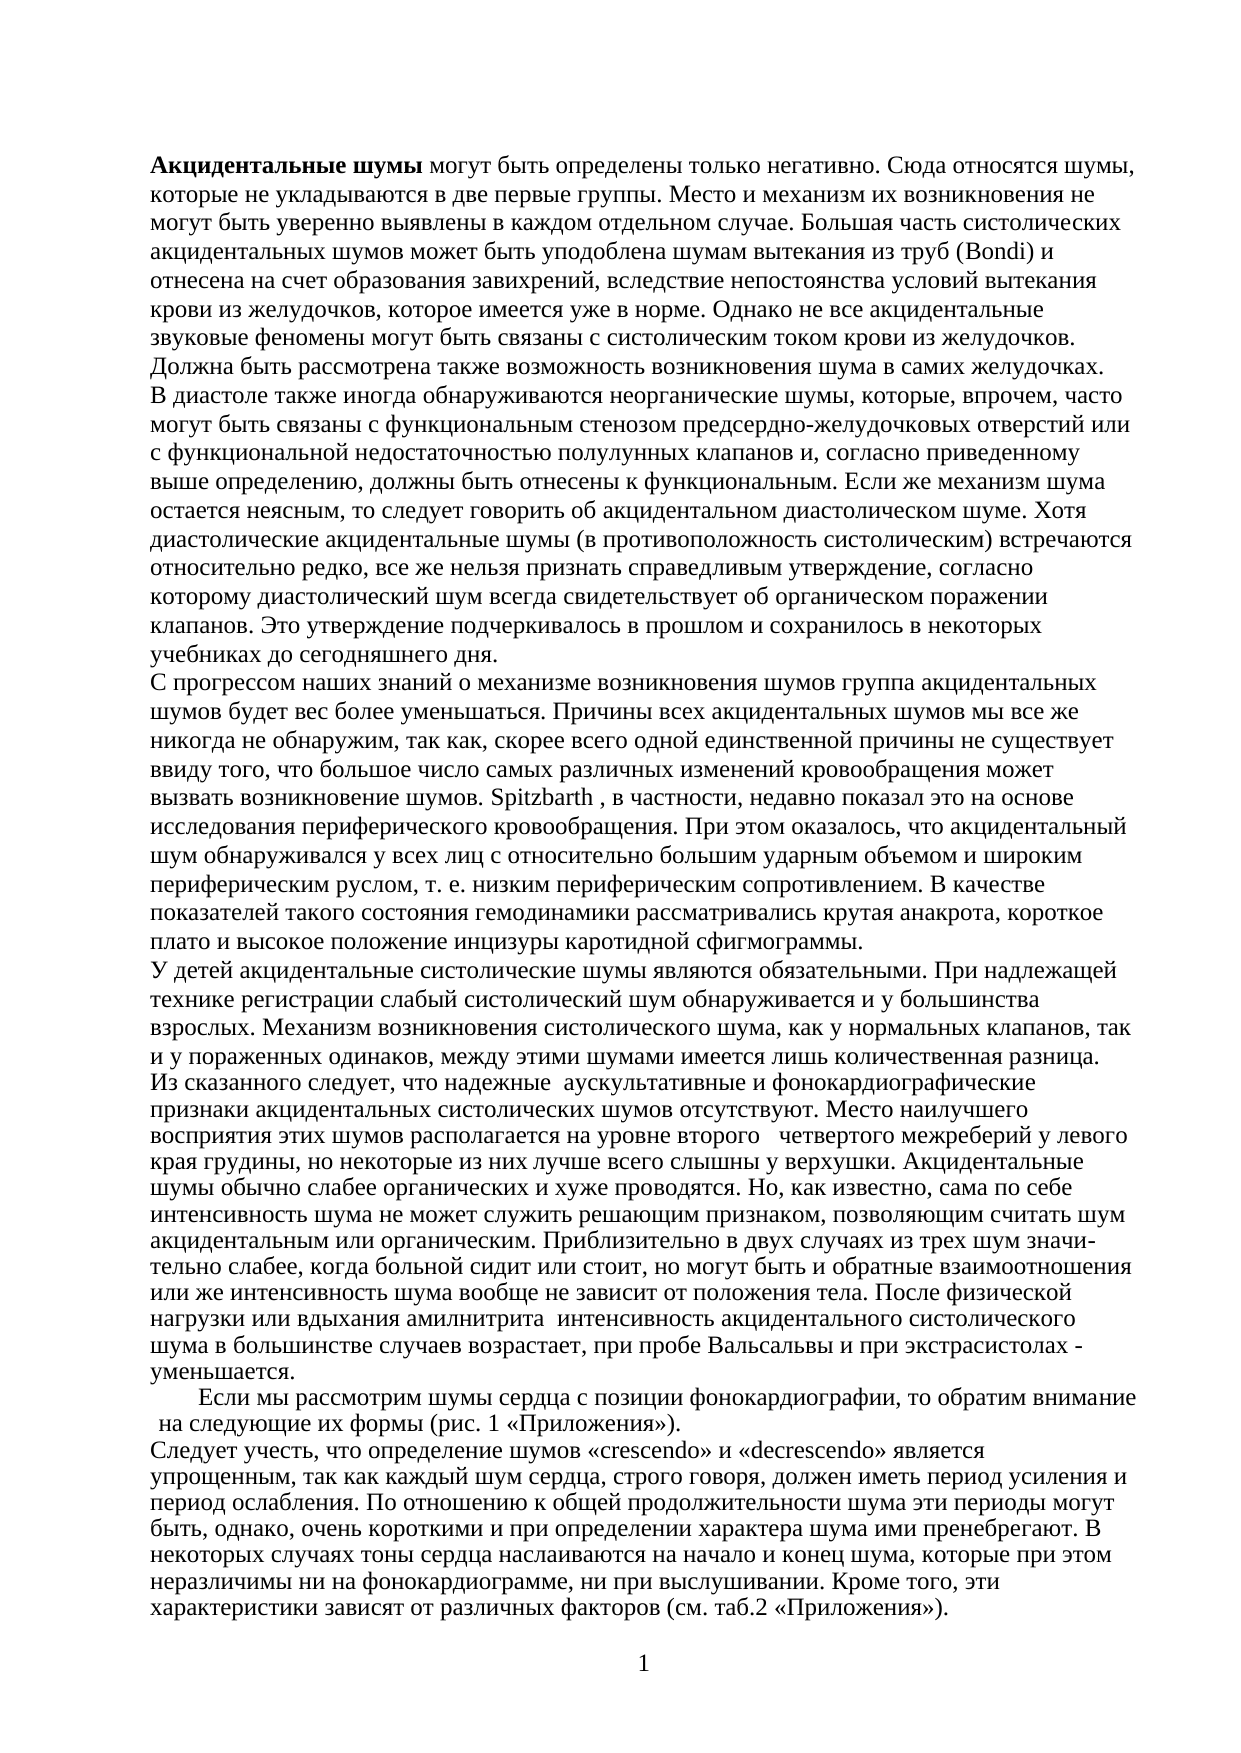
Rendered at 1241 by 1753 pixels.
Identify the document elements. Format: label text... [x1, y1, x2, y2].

text С прогрессом наших знаний о механизме возникновения шумов группа акцидентальных шумов будет вес более уменьшаться. Причины всех акцидентальных шумов мы все же никогда не обнаружим, так как, скорее всего одной единственной причины не существует ввиду того, что большое число самых различных изменений кровообращения может вызвать возникновение шумов. Spitzbarth , в частности, недавно показал это на основе исследования периферического кровообращения. При этом оказалось, что акцидентальный шум обнаруживался у всех лиц с относительно большим ударным объемом и широким периферическим руслом, т. е. низким периферическим сопротивлением. В качестве показателей такого состояния гемодинамики рассматривались крутая анакрота, короткое плато и высокое положение инцизуры каротидной сфигмограммы. [150, 667, 1138, 955]
text Из сказанного следует, что надежные аускультативные и фонокардиографические признаки акцидентальных систолических шумов отсутствуют. Место наилучшего восприятия этих шумов располагается на уровне второго четвертого межреберий у левого края грудины, но некоторые из них лучше всего слышны у верхушки. Акцидентальные шумы обычно слабее органических и хуже проводятся. Но, как известно, сама по себе интенсивность шума не может служить решающим признаком, позволяющим считать шум [150, 1070, 1138, 1227]
text Следует учесть, что определение шумов «crescendo» и «decrescendo» является упрощенным, так как каждый шум сердца, строго говоря, должен иметь период усиления и период ослабления. По отношению к общей продолжительности шума эти периоды могут быть, однако, очень короткими и при определении характера шума ими пренебрегают. В некоторых случаях тоны сердца наслаиваются на начало и конец шума, которые при этом неразличимы ни на фонокардиограмме, ни при выслушивании. Кроме того, эти характеристики зависят от различных факторов (см. таб.2 «Приложения»). [150, 1437, 1138, 1621]
text акцидентальным или органическим. Приблизительно в двух случаях из трех шум значительно слабее, когда больной сидит или стоит, но могут быть и обратные взаимоотношения или же интенсивность шума вообще не зависит от положения тела. После физической нагрузки или вдыхания амилнитрита интенсивность акцидентального систолического шума в большинстве случаев возрастает, при пробе Вальсальвы и при экстрасистолах - уменьшается. [150, 1227, 1138, 1385]
text В диастоле также иногда обнаруживаются неорганические шумы, которые, впрочем, часто могут быть связаны с функциональным стенозом предсердно-желудочковых отверстий или с функциональной недостаточностью полулунных клапанов и, согласно приведенному выше определению, должны быть отнесены к функциональным. Если же механизм шума остается неясным, то следует говорить об акцидентальном диастолическом шуме. Хотя диастолические акцидентальные шумы (в противоположность систолическим) встречаются относительно редко, все же нельзя признать справедливым утверждение, согласно которому диастолический шум всегда свидетельствует об органическом поражении клапанов. Это утверждение подчеркивалось в прошлом и сохранилось в некоторых учебниках до сегодняшнего дня. [150, 380, 1138, 667]
text Акцидентальные шумы могут быть определены только негативно. Сюда относятся шумы, которые не укладываются в две первые группы. Место и механизм их возникновения не могут быть уверенно выявлены в каждом отдельном случае. Большая часть систолических акцидентальных шумов может быть уподоблена шумам вытекания из труб (Bondi) и отнесена на счет образования завихрений, вследствие непостоянства условий вытекания крови из желудочков, которое имеется уже в норме. Однако не все акцидентальные звуковые феномены могут быть связаны с систолическим током крови из желудочков. Должна быть рассмотрена также возможность возникновения шума в самих желудочках. [150, 150, 1138, 380]
text Если мы рассмотрим шумы сердца с позиции фонокардиографии, то обратим внимание на следующие их формы (рис. 1 «Приложения»). [158, 1385, 1138, 1437]
text У детей акцидентальные систолические шумы являются обязательными. При надлежащей технике регистрации слабый систолический шум обнаруживается и у большинства взрослых. Механизм возникновения систолического шума, как у нормальных клапанов, так и у пораженных одинаков, между этими шумами имеется лишь количественная разница. [150, 955, 1138, 1070]
